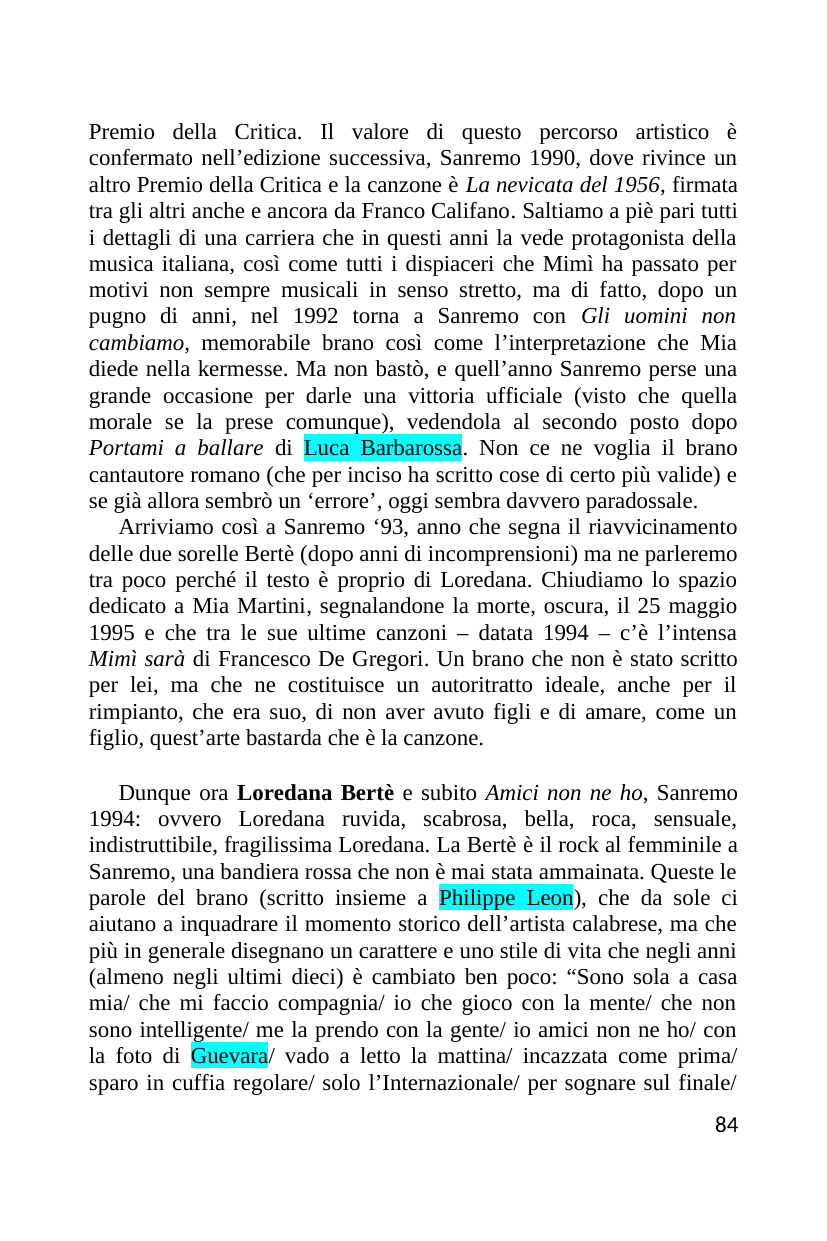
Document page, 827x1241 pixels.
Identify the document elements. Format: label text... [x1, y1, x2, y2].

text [89, 118, 738, 513]
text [89, 779, 738, 1095]
text Arriviamo così a Sanremo ‘93, anno che segna il riavvicinamento delle due sorelle Bertè (dopo anni di incomprensioni) ma ne parleremo tra poco perché il testo è proprio di Loredana. Chiudiamo lo spazio dedicato a Mia Martini, segnalandone la morte, oscura, il 25 maggio 1995 e che tra le sue ultime canzoni – datata 1994 – c’è l’intensa Mimì sarà di Francesco De Gregori. Un brano che non è stato scritto per lei, ma che ne costituisce un autoritratto ideale, anche per il rimpianto, che era suo, di non aver avuto figli e di amare, come un figlio, quest’arte bastarda che è la canzone. [89, 513, 738, 751]
